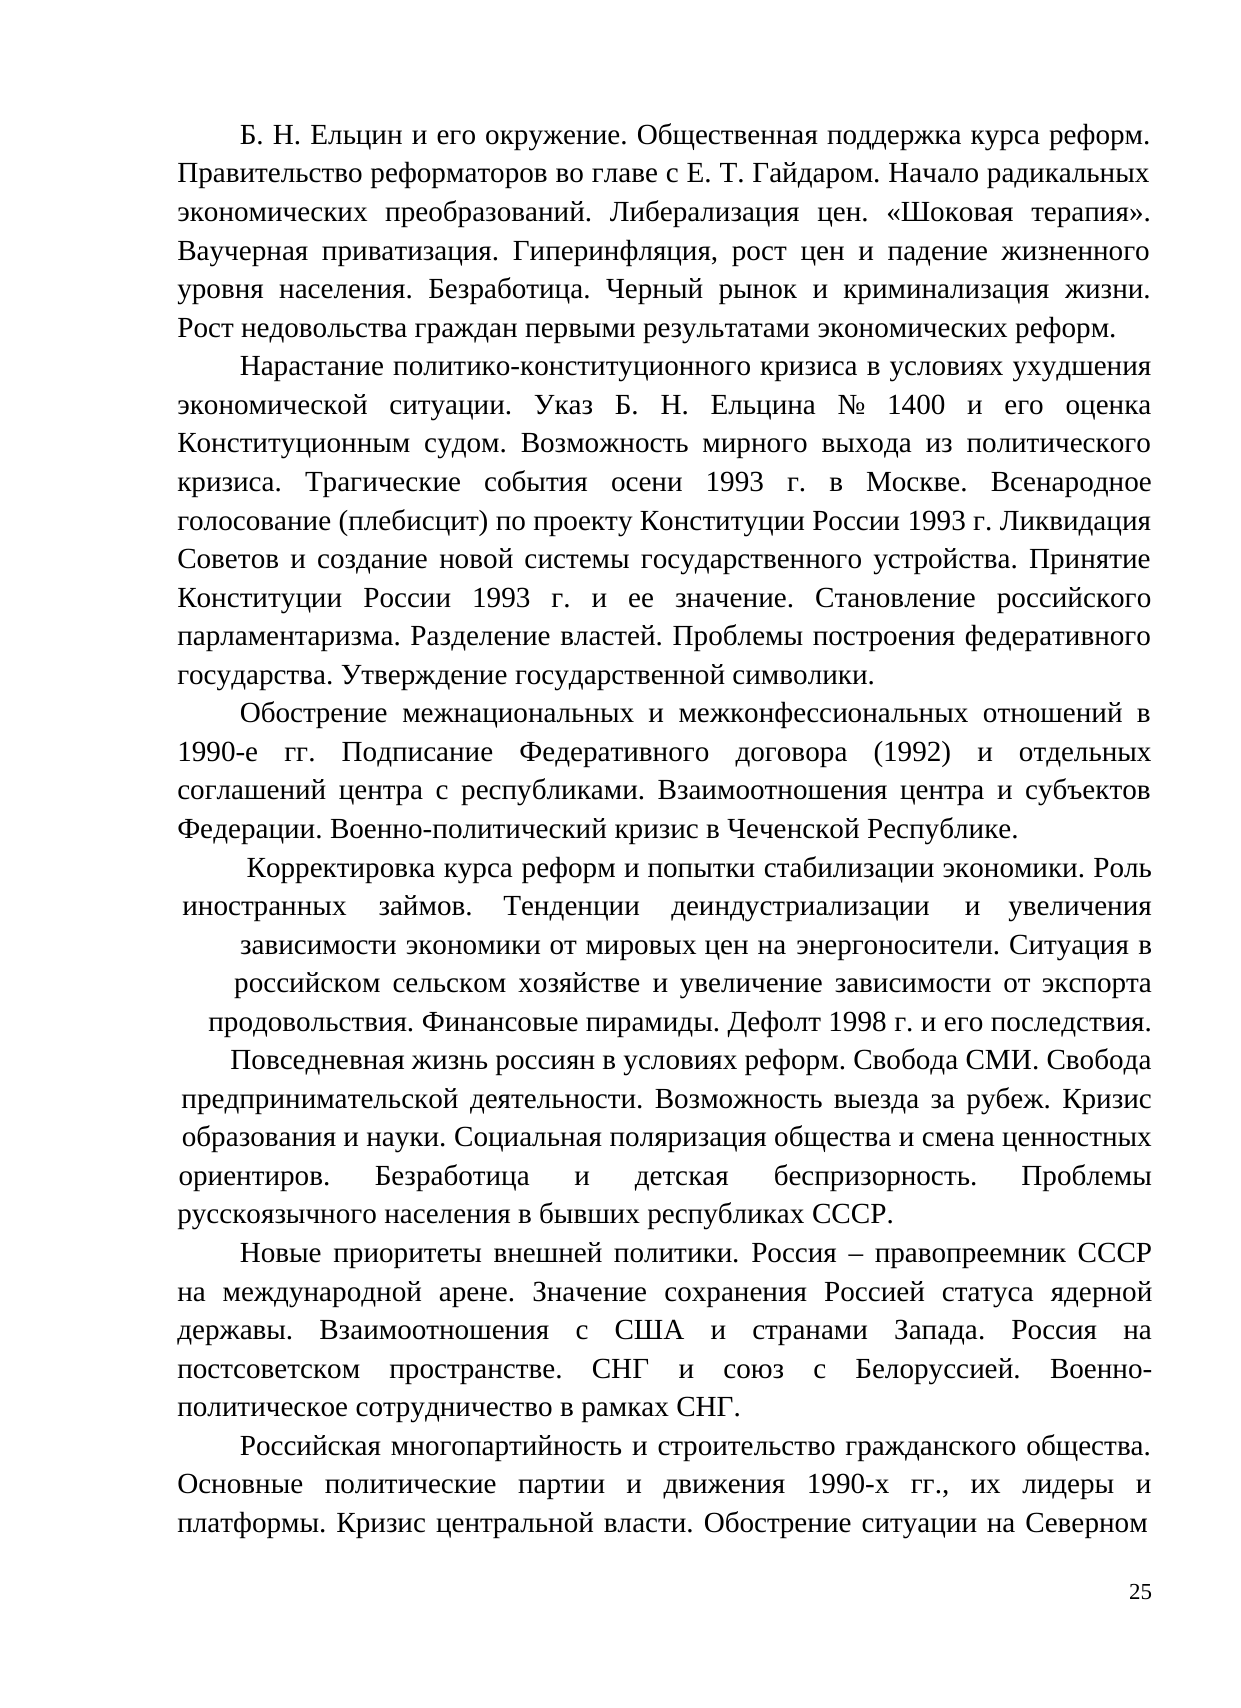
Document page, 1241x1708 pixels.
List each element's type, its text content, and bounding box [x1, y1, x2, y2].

text Российская многопартийность и строительство гражданского общества. Основные политические партии и движения 1990-х гг., их лидеры и платформы. Кризис центральной власти. Обострение ситуации на Северном [177, 1428, 1152, 1539]
text Обострение межнациональных и межконфессиональных отношений в 1990-е гг. Подписание Федеративного договора (1992) и отдельных соглашений центра с республиками. Взаимоотношения центра и субъектов Федерации. Военно-политический кризис в Чеченской Республике. [177, 695, 1152, 844]
text Б. Н. Ельцин и его окружение. Общественная поддержка курса реформ. Правительство реформаторов во главе с Е. Т. Гайдаром. Начало радикальных экономических преобразований. Либерализация цен. «Шоковая терапия». Ваучерная приватизация. Гиперинфляция, рост цен и падение жизненного уровня населения. Безработица. Черный рынок и криминализация жизни. Рост недовольства граждан первыми результатами экономических реформ. [177, 117, 1151, 343]
text Корректировка курса реформ и попытки стабилизации экономики. Роль иностранных займов. Тенденции деиндустриализации и увеличения зависимости экономики от мировых цен на энергоносители. Ситуация в российском сельском хозяйстве и увеличение зависимости от экспорта продовольствия. Финансовые пирамиды. Дефолт 1998 г. и его последствия. Повседневная жизнь россиян в условиях реформ. Свобода СМИ. Свобода предпринимательской деятельности. Возможность выезда за рубеж. Кризис образования и науки. Социальная поляризация общества и смена ценностных ориентиров. Безработица и детская беспризорность. Проблемы [177, 850, 1152, 1192]
text русскоязычного населения в бывших республиках СССР. [177, 1197, 1169, 1230]
text Нарастание политико-конституционного кризиса в условиях ухудшения экономической ситуации. Указ Б. Н. Ельцина № 1400 и его оценка Конституционным судом. Возможность мирного выхода из политического кризиса. Трагические события осени 1993 г. в Москве. Всенародное голосование (плебисцит) по проекту Конституции России 1993 г. Ликвидация Советов и создание новой системы государственного устройства. Принятие Конституции России 1993 г. и ее значение. Становление российского парламентаризма. Разделение властей. Проблемы построения федеративного государства. Утверждение государственной символики. [177, 348, 1152, 690]
text Новые приоритеты внешней политики. Россия – правопреемник СССР на международной арене. Значение сохранения Россией статуса ядерной державы. Взаимоотношения с США и странами Запада. Россия на постсоветском пространстве. СНГ и союз с Белоруссией. Военно- политическое сотрудничество в рамках СНГ. [177, 1235, 1152, 1423]
